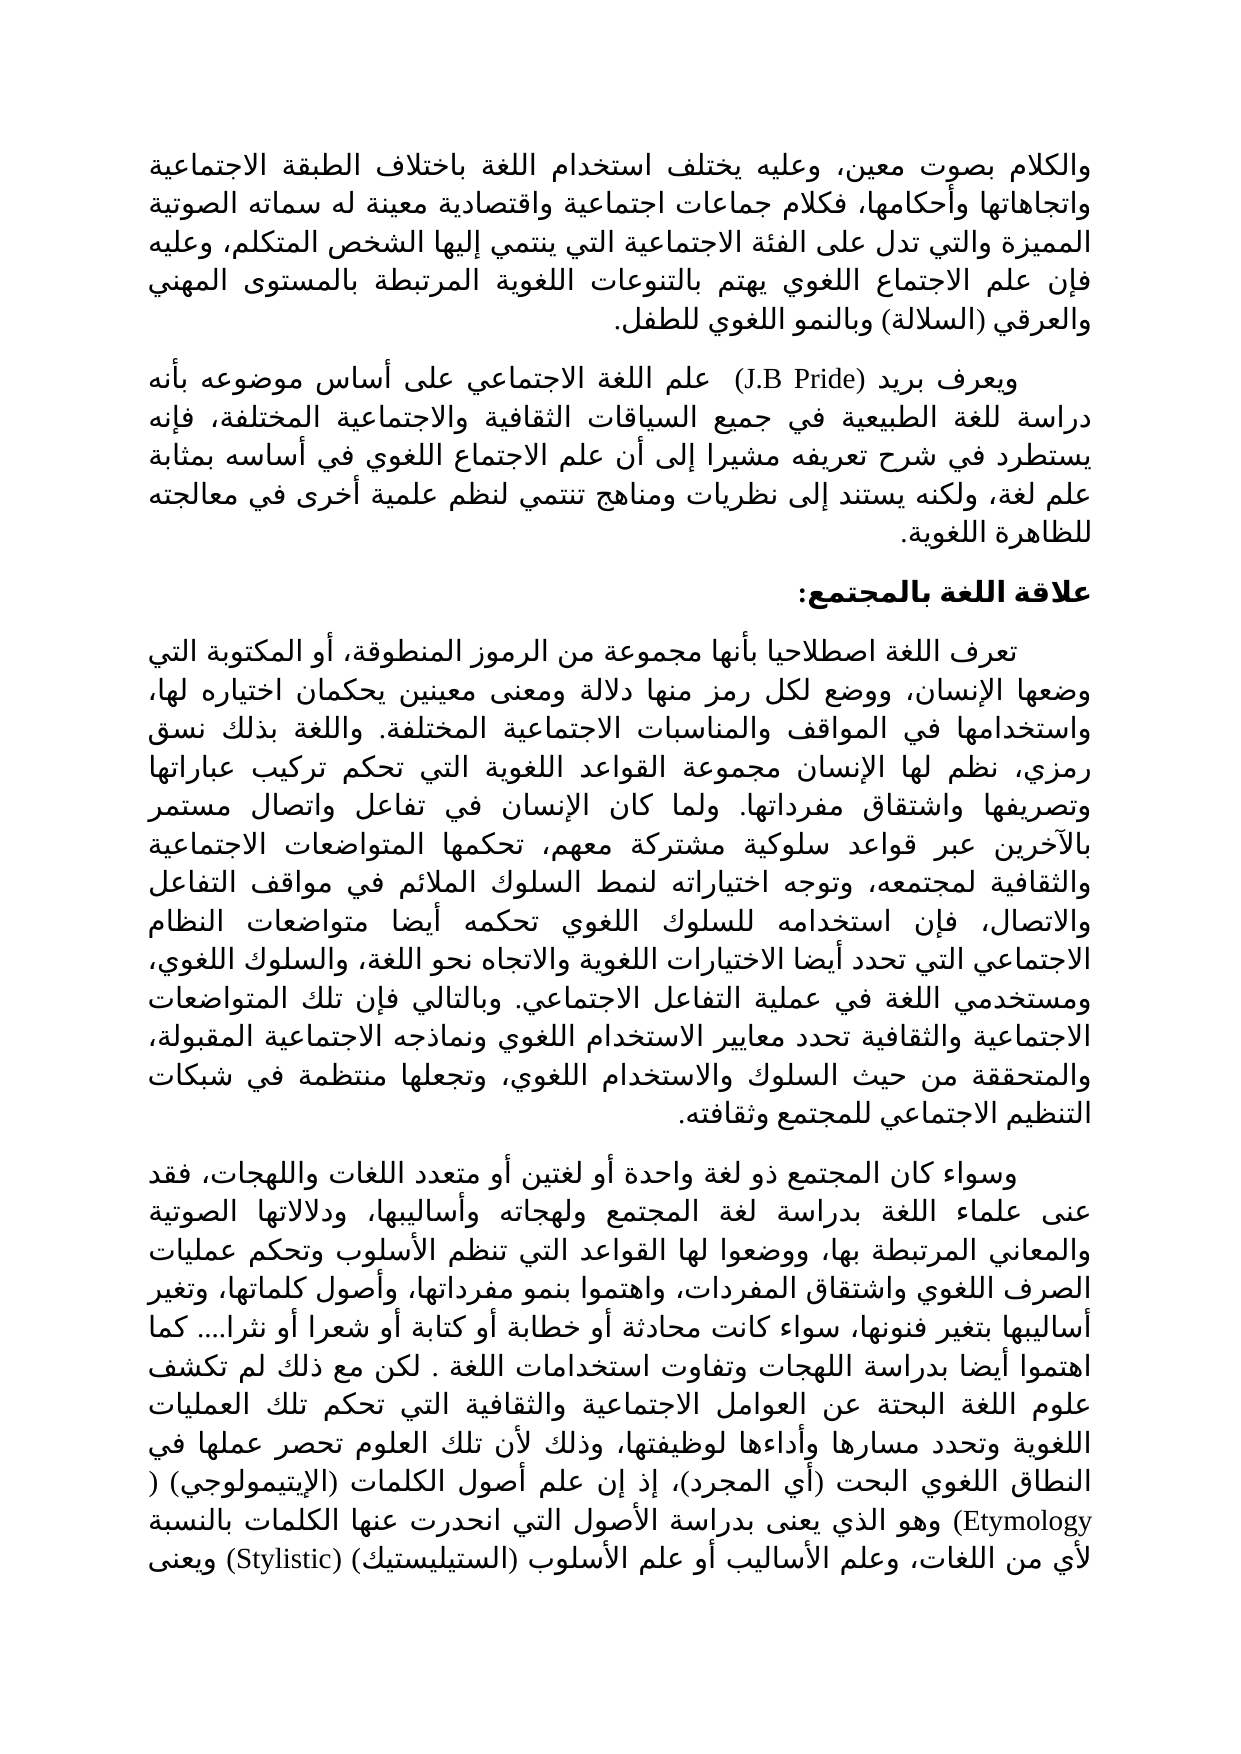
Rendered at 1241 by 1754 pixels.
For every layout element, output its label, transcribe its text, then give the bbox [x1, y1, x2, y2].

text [148, 148, 1093, 335]
text علاقة اللغة بالمجتمع: [148, 575, 1093, 608]
text تعرف اللغة اصطلاحيا بأنها مجموعة من الرموز المنطوقة، أو المكتوبة التي وضعها الإنسان، ووضع لكل رمز منها دلالة ومعنى معينين يحكمان اختياره لها، واستخدامها في المواقف والمناسبات الاجتماعية المختلفة. واللغة بذلك نسق رمزي، نظم لها الإنسان مجموعة القواعد اللغوية التي تحكم تركيب عباراتها وتصريفها واشتقاق مفرداتها. ولما كان الإنسان في تفاعل واتصال مستمر بالآخرين عبر قواعد سلوكية مشتركة معهم، تحكمها المتواضعات الاجتماعية والثقافية لمجتمعه، وتوجه اختياراته لنمط السلوك الملائم في مواقف التفاعل والاتصال، فإن استخدامه للسلوك اللغوي تحكمه أيضا متواضعات النظام الاجتماعي التي تحدد أيضا الاختيارات اللغوية والاتجاه نحو اللغة، والسلوك اللغوي، ومستخدمي اللغة في عملية التفاعل الاجتماعي. وبالتالي فإن تلك المتواضعات الاجتماعية والثقافية تحدد معايير الاستخدام اللغوي ونماذجه الاجتماعية المقبولة، والمتحققة من حيث السلوك والاستخدام اللغوي، وتجعلها منتظمة في شبكات التنظيم الاجتماعي للمجتمع وثقافته. [148, 634, 1093, 1130]
text ويعرف بريد (J.B Pride) علم اللغة الاجتماعي على أساس موضوعه بأنه دراسة للغة الطبيعية في جميع السياقات الثقافية والاجتماعية المختلفة، فإنه يستطرد في شرح تعريفه مشيرا إلى أن علم الاجتماع اللغوي في أساسه بمثابة علم لغة، ولكنه يستند إلى نظريات ومناهج تنتمي لنظم علمية أخرى في معالجته للظاهرة اللغوية. [148, 361, 1093, 549]
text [148, 1156, 1093, 1575]
